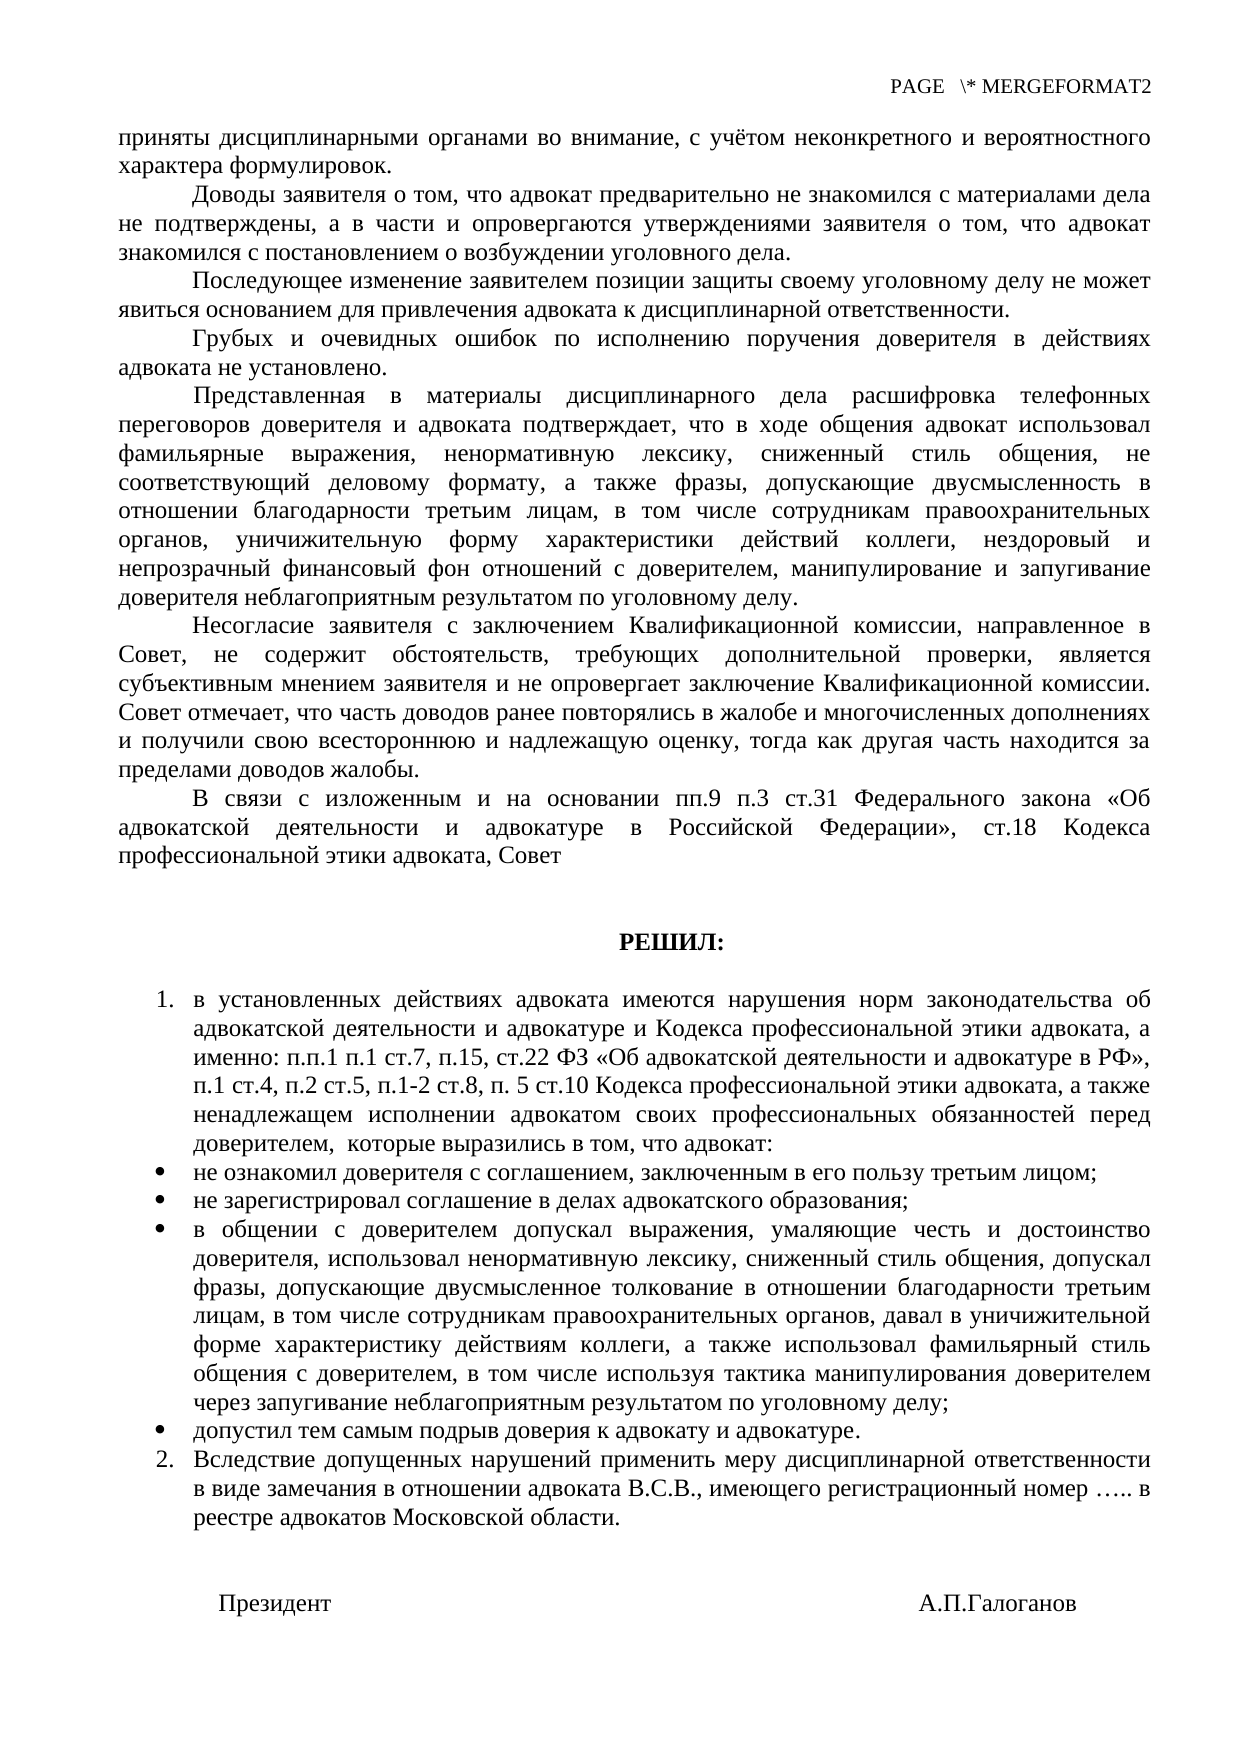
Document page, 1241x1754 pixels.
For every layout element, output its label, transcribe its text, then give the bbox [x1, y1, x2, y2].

text Президент А.П.Галоганов [118, 1588, 1152, 1617]
text Несогласие заявителя с заключением Квалификационной комиссии, направленное в Совет, не содержит обстоятельств, требующих дополнительной проверки, является субъективным мнением заявителя и не опровергает заключение Квалификационной комиссии. Совет отмечает, что часть доводов ранее повторялись в жалобе и многочисленных дополнениях и получили свою всестороннюю и надлежащую оценку, тогда как другая часть находится за пределами доводов жалобы. [118, 611, 1152, 783]
list в установленных действиях адвоката имеются нарушения норм законодательства об адвокатской деятельности и адвокатуре и Кодекса профессиональной этики адвоката, а именно: п.п.1 п.1 ст.7, п.15, ст.22 ФЗ «Об адвокатской деятельности и адвокатуре в РФ», п.1 ст.4, п.2 ст.5, п.1-2 ст.8, п. 5 ст.10 Кодекса профессиональной этики адвоката, а также ненадлежащем исполнении адвокатом своих профессиональных обязанностей перед доверителем, которые выразились в том, что адвокат: [156, 984, 1152, 1157]
text В связи с изложенным и на основании пп.9 п.3 ст.31 Федерального закона «Об адвокатской деятельности и адвокатуре в Российской Федерации», ст.18 Кодекса профессиональной этики адвоката, Совет [118, 783, 1152, 869]
text Последующее изменение заявителем позиции защиты своему уголовному делу не может явиться основанием для привлечения адвоката к дисциплинарной ответственности. [118, 266, 1152, 323]
text РЕШИЛ: [118, 927, 1152, 956]
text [118, 122, 1152, 179]
list не зарегистрировал соглашение в делах адвокатского образования; [156, 1186, 1152, 1214]
list Вследствие допущенных нарушений применить меру дисциплинарной ответственности в виде замечания в отношении адвоката В.С.В., имеющего регистрационный номер ….. в реестре адвокатов Московской области. [156, 1444, 1152, 1531]
text Доводы заявителя о том, что адвокат предварительно не знакомился с материалами дела не подтверждены, а в части и опровергаются утверждениями заявителя о том, что адвокат знакомился с постановлением о возбуждении уголовного дела. [118, 179, 1152, 266]
list в общении с доверителем допускал выражения, умаляющие честь и достоинство доверителя, использовал ненормативную лексику, сниженный стиль общения, допускал фразы, допускающие двусмысленное толкование в отношении благодарности третьим лицам, в том числе сотрудникам правоохранительных органов, давал в уничижительной форме характеристику действиям коллеги, а также использовал фамильярный стиль общения с доверителем, в том числе используя тактика манипулирования доверителем через запугивание неблагоприятным результатом по уголовному делу; [156, 1214, 1152, 1416]
text Грубых и очевидных ошибок по исполнению поручения доверителя в действиях адвоката не установлено. [118, 323, 1152, 381]
list допустил тем самым подрыв доверия к адвокату и адвокатуре. [156, 1416, 1152, 1444]
list не ознакомил доверителя с соглашением, заключенным в его пользу третьим лицом; [156, 1157, 1152, 1186]
text Представленная в материалы дисциплинарного дела расшифровка телефонных переговоров доверителя и адвоката подтверждает, что в ходе общения адвокат использовал фамильярные выражения, ненормативную лексику, сниженный стиль общения, не соответствующий деловому формату, а также фразы, допускающие двусмысленность в отношении благодарности третьим лицам, в том числе сотрудникам правоохранительных органов, уничижительную форму характеристики действий коллеги, нездоровый и непрозрачный финансовый фон отношений с доверителем, манипулирование и запугивание доверителя неблагоприятным результатом по уголовному делу. [118, 381, 1152, 611]
